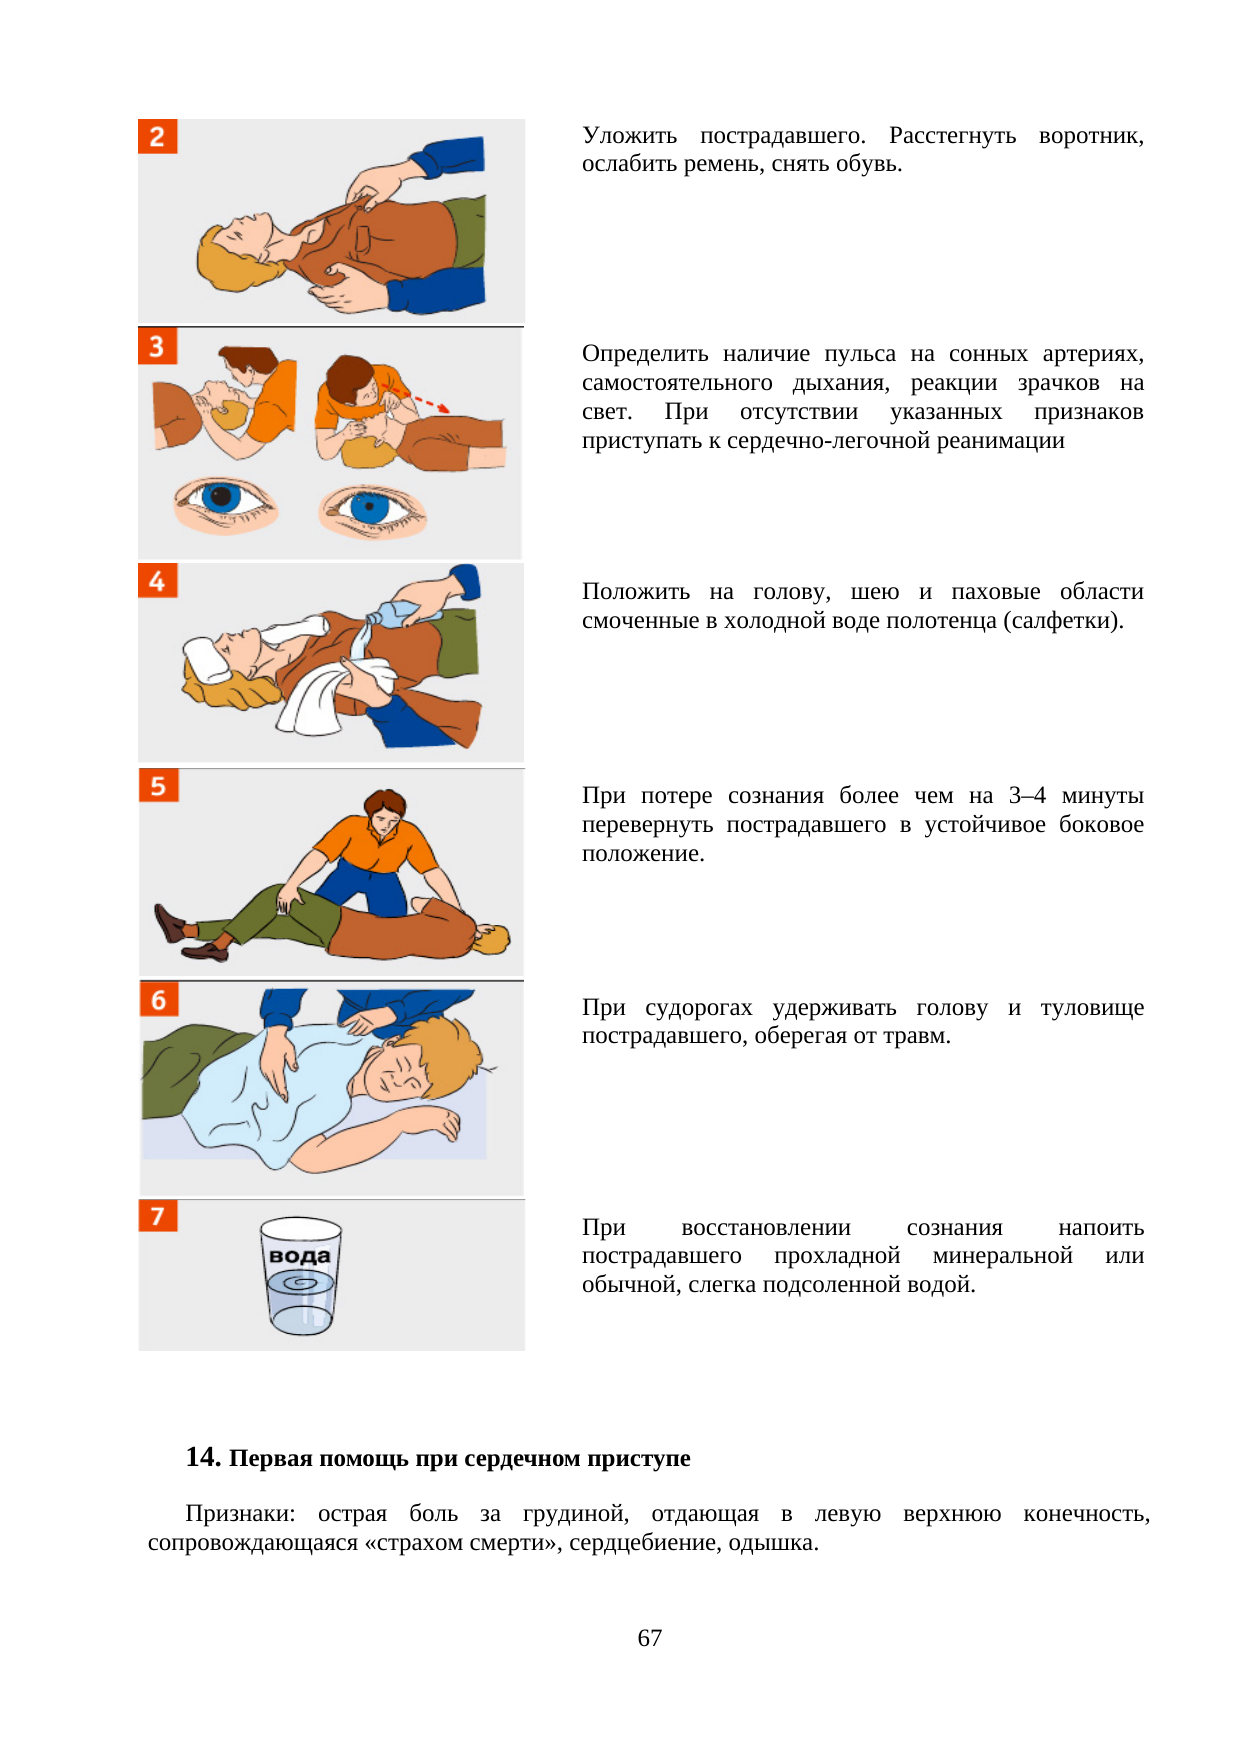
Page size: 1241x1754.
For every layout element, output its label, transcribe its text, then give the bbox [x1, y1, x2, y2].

subtitle Первая помощь при сердечном приступе [185, 1439, 1152, 1473]
picture [138, 326, 524, 561]
text Признаки: острая боль за грудиной, отдающая в левую верхнюю конечность, сопровождающаяся «страхом смерти», сердцебиение, одышка. [148, 1498, 1152, 1556]
picture [138, 563, 524, 765]
table_cell [136, 1198, 532, 1352]
table_cell [136, 118, 532, 324]
table_cell [136, 562, 532, 767]
table_cell При потере сознания более чем на 3–4 минуты перевернуть пострадавшего в устойчивое боковое положение. [533, 767, 1146, 977]
picture [138, 768, 526, 976]
table_cell При судорогах удерживать голову и туловище пострадавшего, оберегая от травм. [533, 978, 1146, 1198]
table_cell Уложить пострадавшего. Расстегнуть воротник, ослабить ремень, снять обувь. [533, 118, 1146, 324]
table_cell [136, 324, 532, 562]
picture [138, 979, 524, 1197]
picture [138, 119, 526, 323]
table_cell Определить наличие пульса на сонных артериях, самостоятельного дыхания, реакции зрачков на свет. При отсутствии указанных признаков приступать к сердечно-легочной реанимации [533, 324, 1146, 562]
table_cell [136, 978, 532, 1198]
table_cell При восстановлении сознания напоить пострадавшего прохладной минеральной или обычной, слегка подсоленной водой. [533, 1198, 1146, 1352]
table_cell Положить на голову, шею и паховые области смоченные в холодной воде полотенца (салфетки). [533, 562, 1146, 767]
table_cell [136, 767, 532, 977]
picture [138, 1199, 526, 1351]
